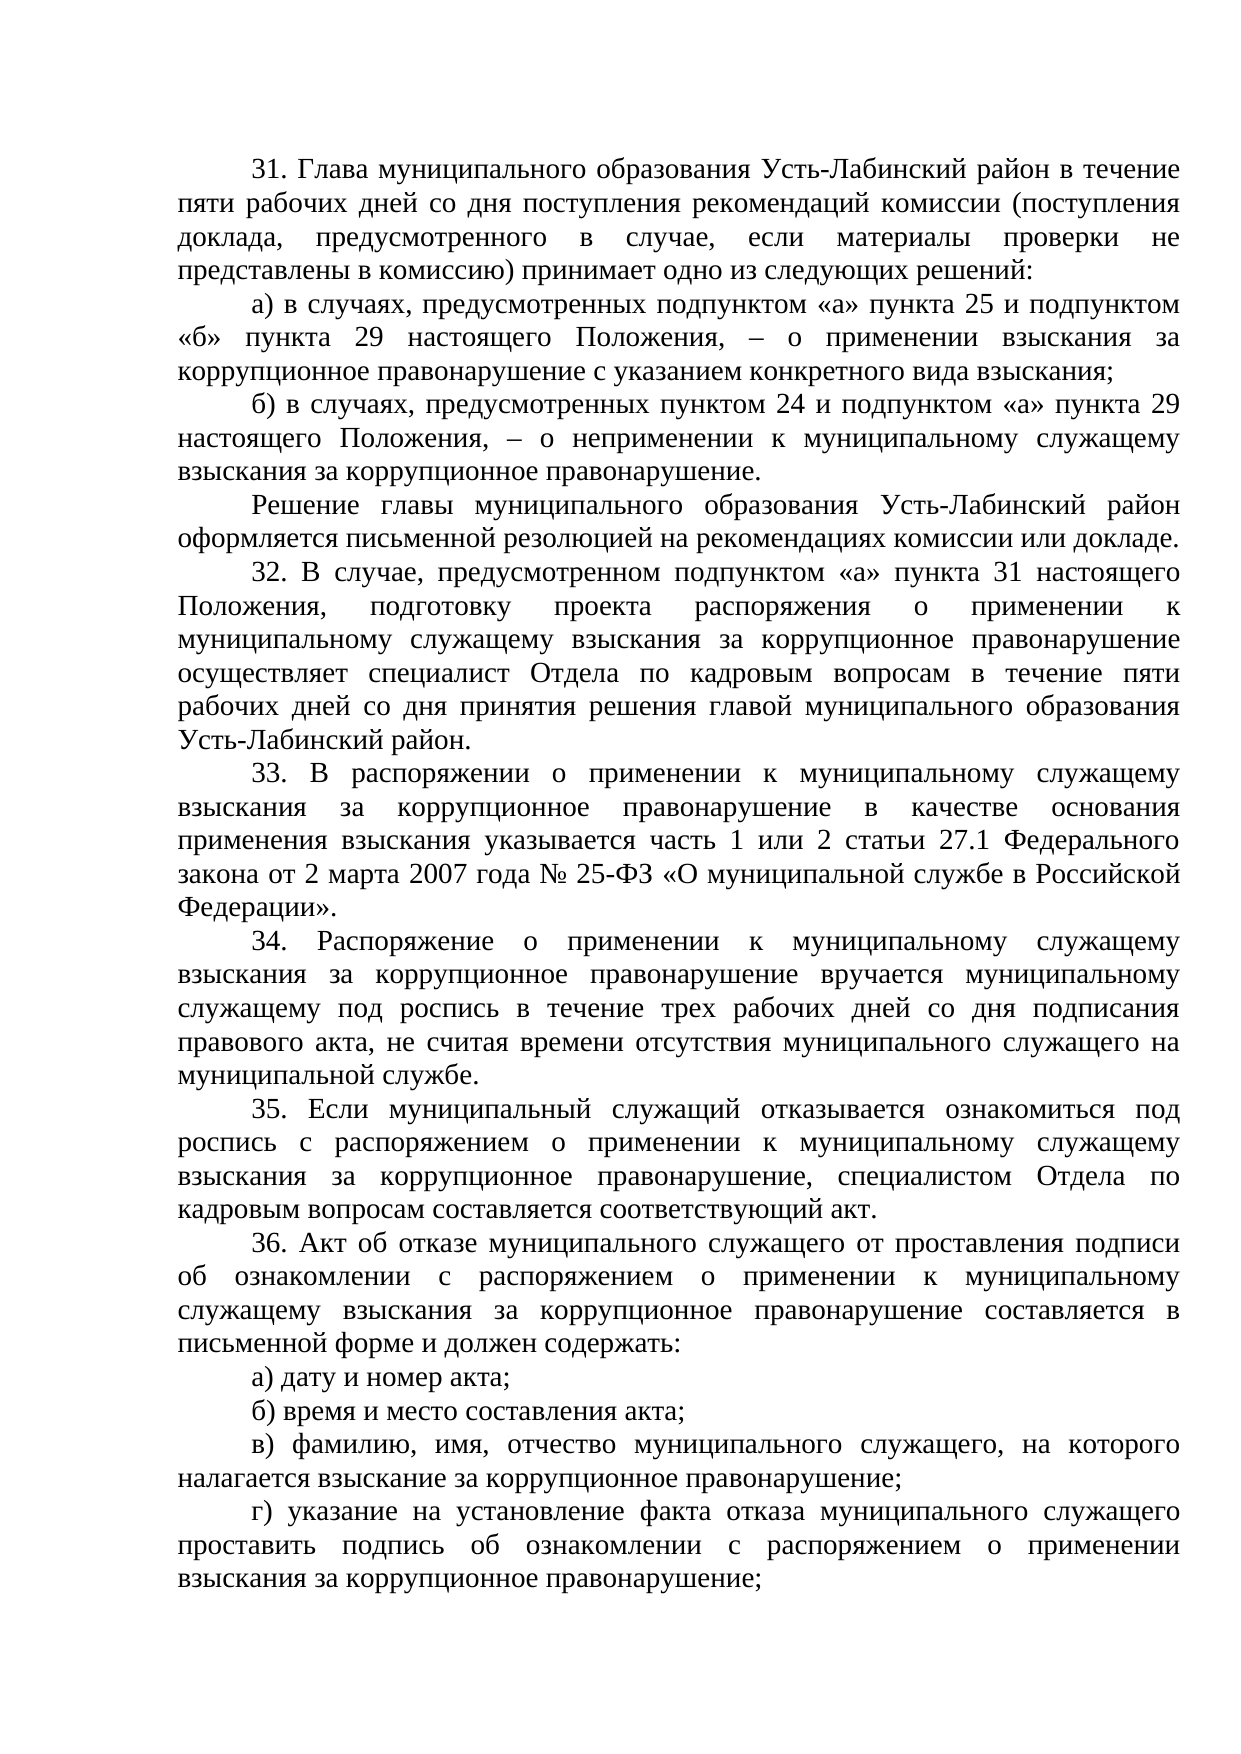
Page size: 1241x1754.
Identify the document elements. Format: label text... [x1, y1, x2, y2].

text 33. В распоряжении о применении к муниципальному служащему взыскания за коррупционное правонарушение в качестве основания применения взыскания указывается часть 1 или 2 статьи 27.1 Федерального закона от 2 марта 2007 года № 25-ФЗ «О муниципальной службе в Российской Федерации». [177, 755, 1181, 923]
text 36. Акт об отказе муниципального служащего от проставления подписи об ознакомлении с распоряжением о применении к муниципальному служащему взыскания за коррупционное правонарушение составляется в письменной форме и должен содержать: [177, 1225, 1181, 1359]
text 35. Если муниципальный служащий отказывается ознакомиться под роспись с распоряжением о применении к муниципальному служащему взыскания за коррупционное правонарушение, специалистом Отдела по кадровым вопросам составляется соответствующий акт. [177, 1091, 1181, 1225]
text б) в случаях, предусмотренных пунктом 24 и подпунктом «а» пункта 29 настоящего Положения, – о неприменении к муниципальному служащему взыскания за коррупционное правонарушение. [177, 386, 1181, 487]
text а) дату и номер акта; [177, 1359, 1181, 1393]
text Решение главы муниципального образования Усть-Лабинский район оформляется письменной резолюцией на рекомендациях комиссии или докладе. [177, 487, 1181, 554]
text 31. Глава муниципального образования Усть-Лабинский район в течение пяти рабочих дней со дня поступления рекомендаций комиссии (поступления доклада, предусмотренного в случае, если материалы проверки не представлены в комиссию) принимает одно из следующих решений: [177, 152, 1181, 286]
text г) указание на установление факта отказа муниципального служащего проставить подпись об ознакомлении с распоряжением о применении взыскания за коррупционное правонарушение; [177, 1493, 1181, 1594]
text в) фамилию, имя, отчество муниципального служащего, на которого налагается взыскание за коррупционное правонарушение; [177, 1426, 1181, 1493]
text 32. В случае, предусмотренном подпунктом «а» пункта 31 настоящего Положения, подготовку проекта распоряжения о применении к муниципальному служащему взыскания за коррупционное правонарушение осуществляет специалист Отдела по кадровым вопросам в течение пяти рабочих дней со дня принятия решения главой муниципального образования Усть-Лабинский район. [177, 554, 1181, 755]
text 34. Распоряжение о применении к муниципальному служащему взыскания за коррупционное правонарушение вручается муниципальному служащему под роспись в течение трех рабочих дней со дня подписания правового акта, не считая времени отсутствия муниципального служащего на муниципальной службе. [177, 923, 1181, 1091]
text б) время и место составления акта; [177, 1393, 1181, 1426]
text а) в случаях, предусмотренных подпунктом «а» пункта 25 и подпунктом «б» пункта 29 настоящего Положения, – о применении взыскания за коррупционное правонарушение с указанием конкретного вида взыскания; [177, 286, 1181, 386]
